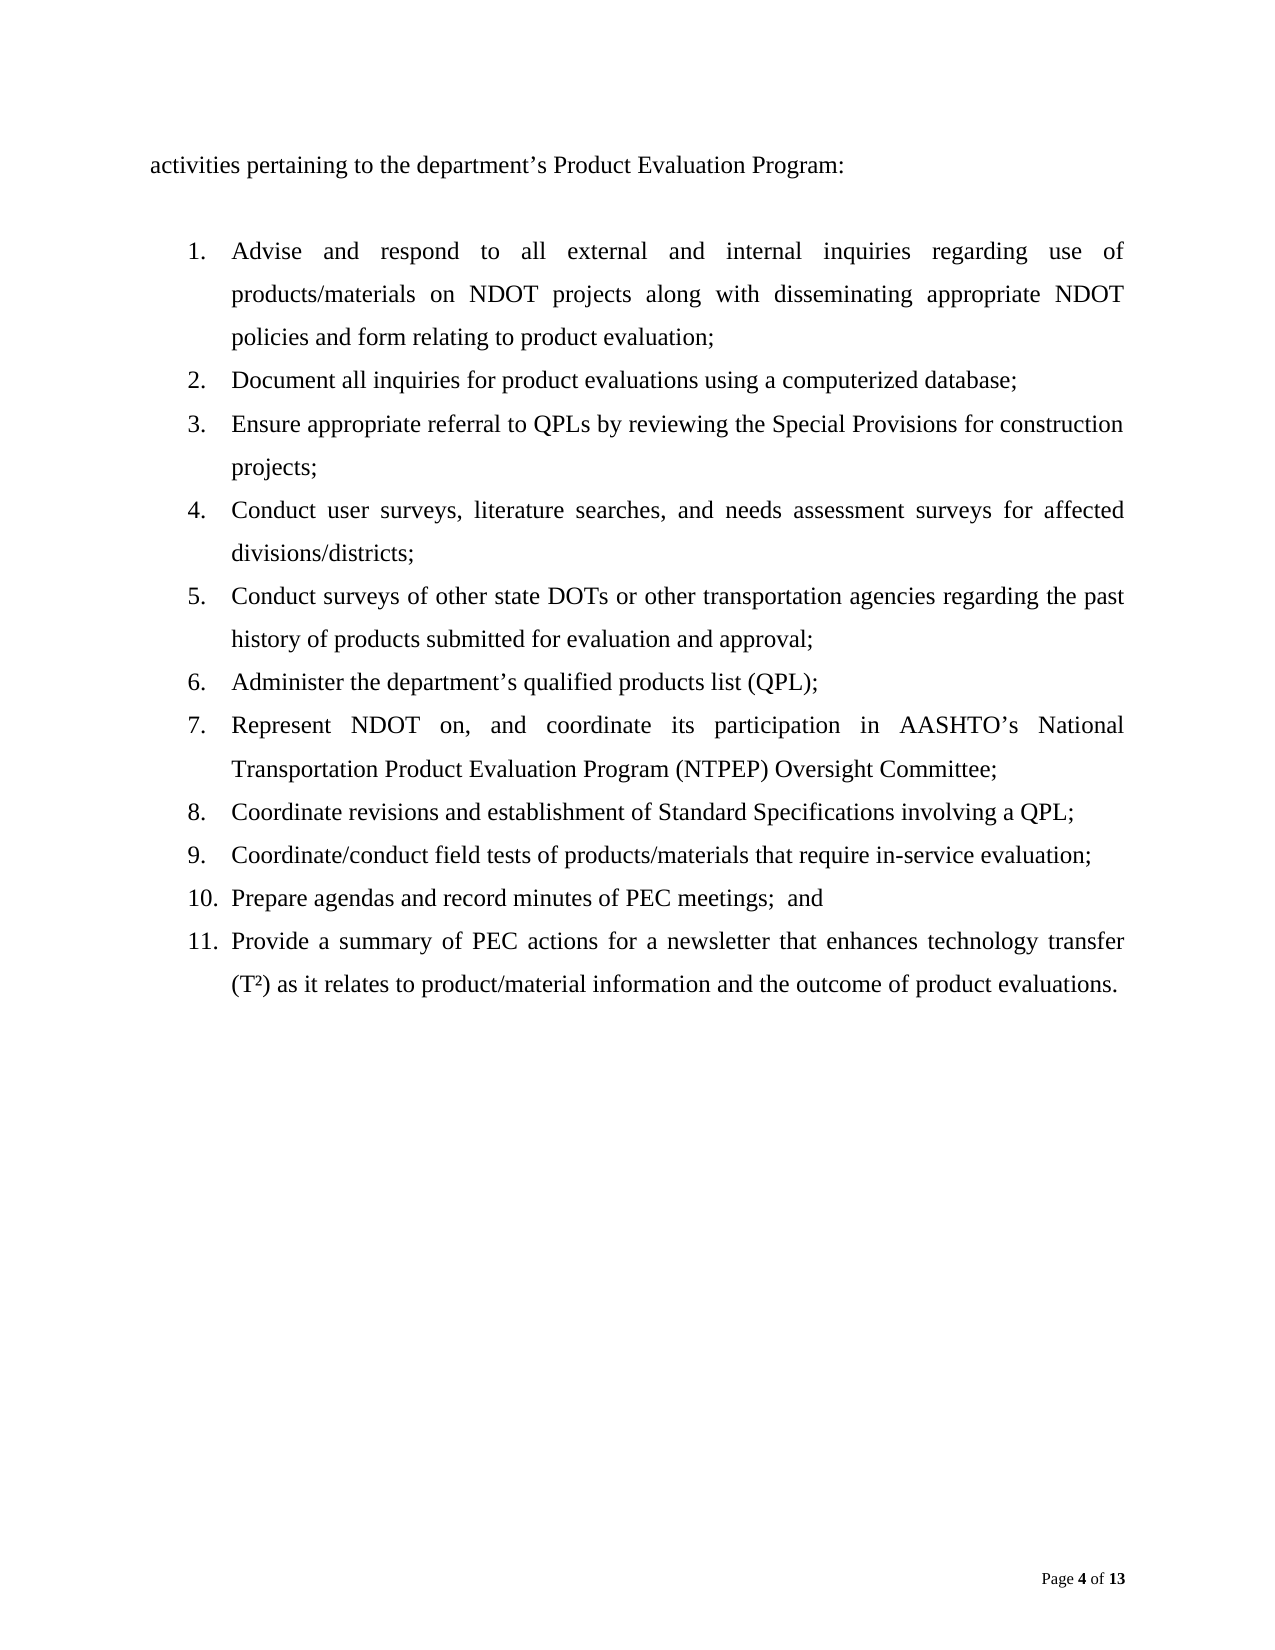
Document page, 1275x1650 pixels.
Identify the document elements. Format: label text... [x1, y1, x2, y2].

list Represent NDOT on, and coordinate its participation in AASHTO’s National Transportation Product Evaluation Program (NTPEP) Oversight Committee; [187, 711, 1125, 782]
list Administer the department’s qualified products list (QPL); [187, 667, 1125, 696]
list Advise and respond to all external and internal inquiries regarding use of products/materials on NDOT projects along with disseminating appropriate NDOT policies and form relating to product evaluation; [187, 236, 1125, 351]
list Ensure appropriate referral to QPLs by reviewing the Special Provisions for construction projects; [187, 409, 1125, 481]
list Prepare agendas and record minutes of PEC meetings; and [187, 883, 1125, 912]
list Conduct surveys of other state DOTs or other transportation agencies regarding the past history of products submitted for evaluation and approval; [187, 581, 1125, 653]
list Coordinate revisions and establishment of Standard Specifications involving a QPL; [187, 797, 1125, 826]
list Document all inquiries for product evaluations using a computerized database; [187, 366, 1125, 394]
list Provide a summary of PEC actions for a newsletter that enhances technology transfer (T²) as it relates to product/material information and the outcome of product evaluations. [187, 926, 1125, 998]
list Conduct user surveys, literature searches, and needs assessment surveys for affected divisions/districts; [187, 495, 1125, 567]
list Coordinate/conduct field tests of products/materials that require in-service evaluation; [187, 840, 1125, 869]
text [150, 150, 1125, 179]
